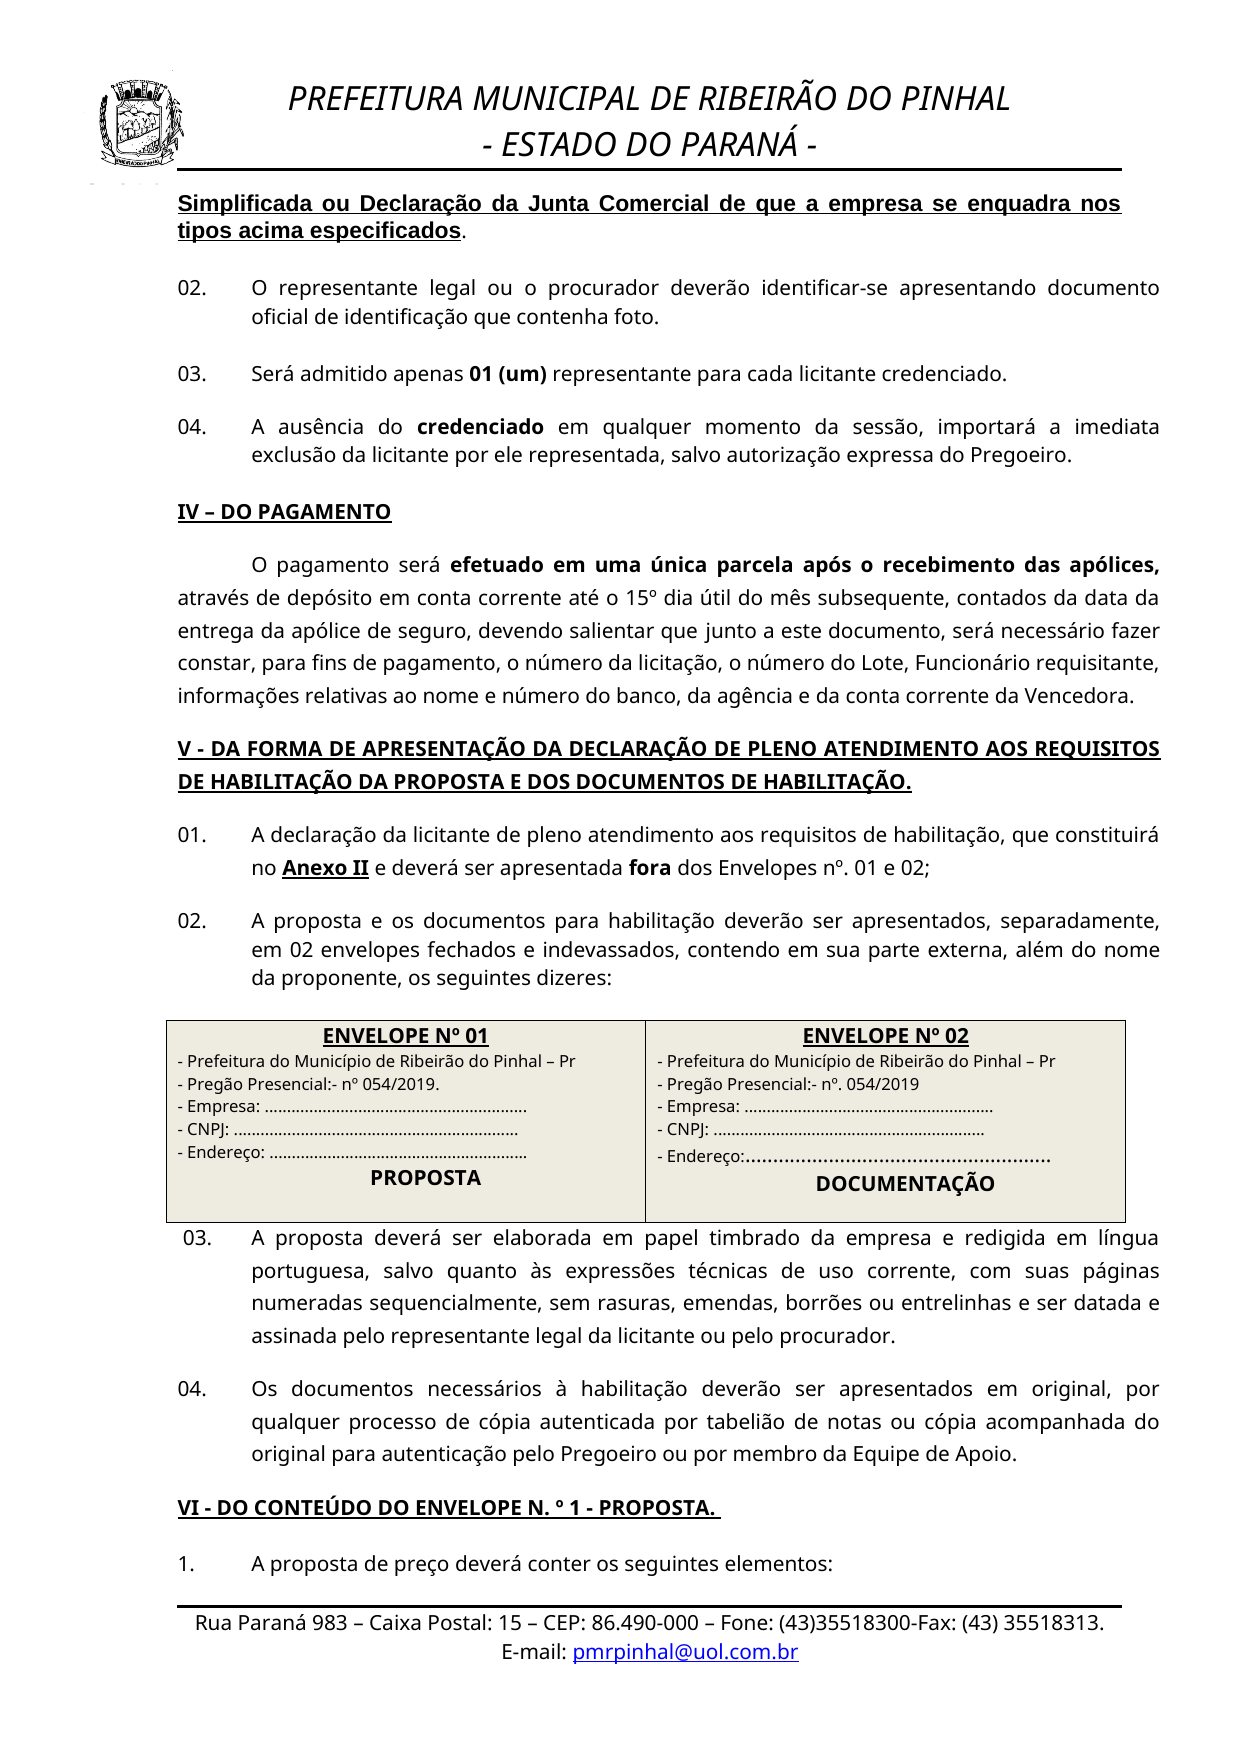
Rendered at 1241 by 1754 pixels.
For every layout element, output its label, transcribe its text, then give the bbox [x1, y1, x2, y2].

text 02. A proposta e os documentos para habilitação deverão ser apresentados, separadamente, em 02 envelopes fechados e indevassados, contendo em sua parte externa, além do nome da proponente, os seguintes dizeres: [177, 906, 1161, 992]
text O pagamento será efetuado em uma única parcela após o recebimento das apólices, através de depósito em conta corrente até o 15º dia útil do mês subsequente, contados da data da entrega da apólice de seguro, devendo salientar que junto a este documento, será necessário fazer constar, para fins de pagamento, o número da licitação, o número do Lote, Funcionário requisitante, informações relativas ao nome e número do banco, da agência e da conta corrente da Vencedora. [177, 551, 1161, 709]
text 04. A ausência do credenciado em qualquer momento da sessão, importará a imediata exclusão da licitante por ele representada, salvo autorização expressa do Pregoeiro. [177, 412, 1161, 469]
picture [83, 65, 202, 185]
text 03. A proposta deverá ser elaborada em papel timbrado da empresa e redigida em língua portuguesa, salvo quanto às expressões técnicas de uso corrente, com suas páginas numeradas sequencialmente, sem rasuras, emendas, borrões ou entrelinhas e ser datada e assinada pelo representante legal da licitante ou pelo procurador. [177, 1223, 1161, 1349]
text IV – DO PAGAMENTO [177, 497, 1161, 526]
text 01. A declaração da licitante de pleno atendimento aos requisitos de habilitação, que constituirá no Anexo II e deverá ser apresentada fora dos Envelopes nº. 01 e 02; [177, 820, 1161, 881]
table_header ENVELOPE Nº 01 - Prefeitura do Município de Ribeirão do Pinhal – Pr - Pregão Presencial:- nº 054/2019. - Empresa: ........................................................... - CNPJ: ................................................................ - Endereço: .......................................................... PROPOSTA [167, 1021, 645, 1222]
table_header ENVELOPE Nº 02 - Prefeitura do Município de Ribeirão do Pinhal – Pr - Pregão Presencial:- nº. 054/2019 - Empresa: ........................................................ - CNPJ: ............................................................. - Endereço:....................................................... DOCUMENTAÇÃO [646, 1021, 1125, 1222]
text V - DA FORMA DE APRESENTAÇÃO DA DECLARAÇÃO DE PLENO ATENDIMENTO AOS REQUISITOS DE HABILITAÇÃO DA PROPOSTA E DOS DOCUMENTOS DE HABILITAÇÃO. [177, 759, 1161, 795]
text 04. Os documentos necessários à habilitação deverão ser apresentados em original, por qualquer processo de cópia autenticada por tabelião de notas ou cópia acompanhada do original para autenticação pelo Pregoeiro ou por membro da Equipe de Apoio. [177, 1374, 1161, 1468]
text 02. O representante legal ou o procurador deverão identificar-se apresentando documento oficial de identificação que contenha foto. [177, 273, 1161, 330]
text 03. Será admitido apenas 01 (um) representante para cada licitante credenciado. [177, 359, 1161, 387]
text 1. A proposta de preço deverá conter os seguintes elementos: [177, 1549, 1161, 1578]
text V - DA FORMA DE APRESENTAÇÃO DA DECLARAÇÃO DE PLENO ATENDIMENTO AOS REQUISITOS DE HABILITAÇÃO DA PROPOSTA E DOS DOCUMENTOS DE HABILITAÇÃO. [177, 734, 1161, 758]
subtitle VI - DO CONTEÚDO DO ENVELOPE N. º 1 - PROPOSTA. [177, 1493, 1161, 1521]
